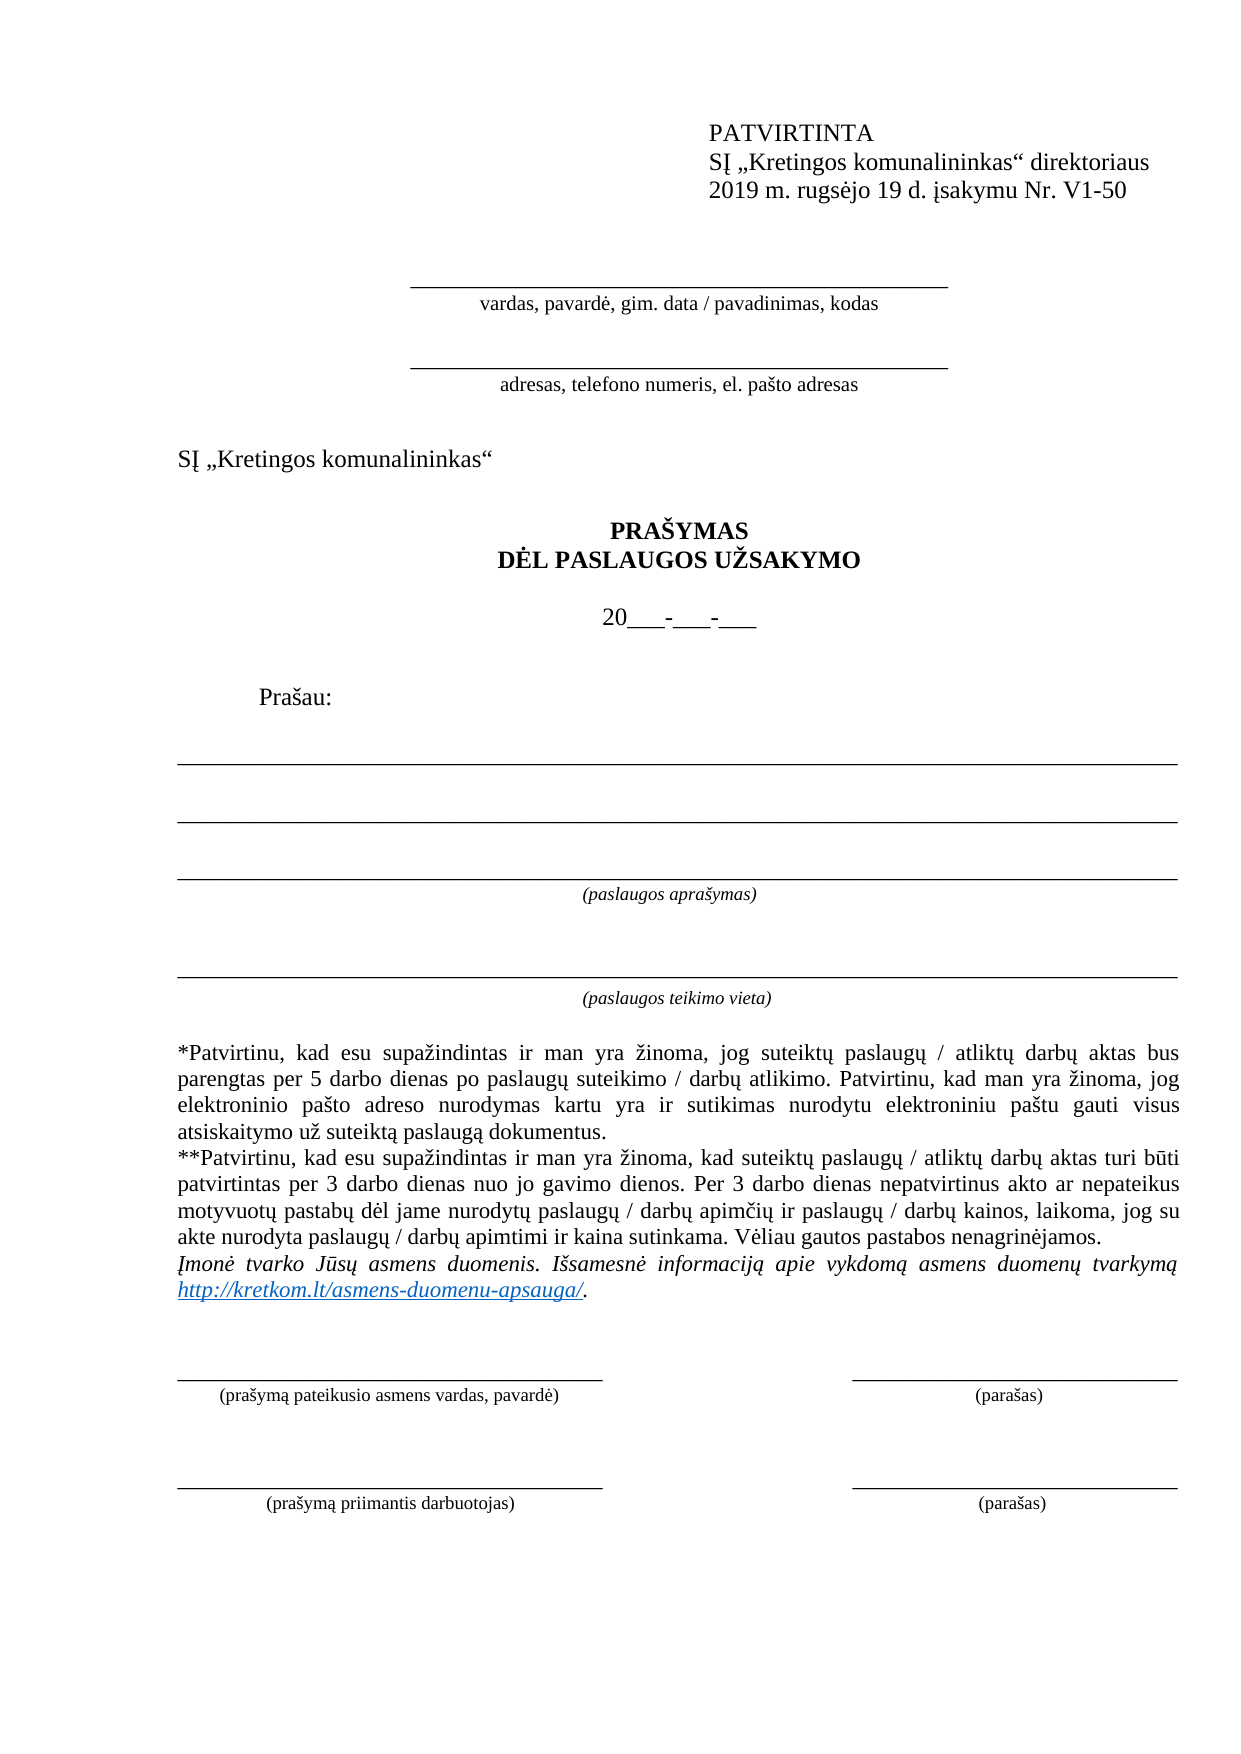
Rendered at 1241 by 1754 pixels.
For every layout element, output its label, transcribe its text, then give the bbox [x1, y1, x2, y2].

text (prašymą priimantis darbuotojas) (parašas) [177, 1492, 1181, 1513]
text SĮ „Kretingos komunalininkas“ [177, 444, 1181, 473]
text Prašau: [177, 682, 1181, 710]
text ___________________________________________ [177, 262, 1181, 291]
text Įmonė tvarko Jūsų asmens duomenis. Išsamesnė informaciją apie vykdomą asmens duomenų tvarkymą http://kretkom.lt/asmens-duomenu-apsauga/. [177, 1249, 1181, 1302]
text (paslaugos aprašymas) [177, 883, 1181, 904]
text DĖL PASLAUGOS UŽSAKYMO [177, 545, 1181, 574]
text ________________________________________________________________________________ [177, 854, 1181, 883]
text ________________________________________________________________________________ [177, 739, 1181, 768]
text 2019 m. rugsėjo 19 d. įsakymu Nr. V1-50 [177, 176, 1181, 204]
text ________________________________________________________________________________ (paslaugos teikimo vieta) [177, 952, 1181, 1010]
text (prašymą pateikusio asmens vardas, pavardė) (parašas) [177, 1384, 1181, 1405]
text 20___-___-___ [177, 602, 1181, 631]
text ________________________________________________________________________________ [177, 797, 1181, 825]
text __________________________________ __________________________ [177, 1355, 1181, 1384]
text **Patvirtinu, kad esu supažindintas ir man yra žinoma, kad suteiktų paslaugų / atliktų darbų aktas turi būti patvirtintas per 3 darbo dienas nuo jo gavimo dienos. Per 3 darbo dienas nepatvirtinus akto ar nepateikus motyvuotų pastabų dėl jame nurodytų paslaugų / darbų apimčių ir paslaugų / darbų kainos, laikoma, jog su akte nurodyta paslaugų / darbų apimtimi ir kaina sutinkama. Vėliau gautos pastabos nenagrinėjamos. [177, 1144, 1181, 1249]
text PRAŠYMAS [177, 516, 1181, 545]
text __________________________________ __________________________ [177, 1463, 1181, 1492]
text SĮ „Kretingos komunalininkas“ direktoriaus [177, 147, 1181, 176]
text ___________________________________________ [177, 343, 1181, 372]
text *Patvirtinu, kad esu supažindintas ir man yra žinoma, jog suteiktų paslaugų / atliktų darbų aktas bus parengtas per 5 darbo dienas po paslaugų suteikimo / darbų atlikimo. Patvirtinu, kad man yra žinoma, jog elektroninio pašto adreso nurodymas kartu yra ir sutikimas nurodytu elektroniniu paštu gauti visus atsiskaitymo už suteiktą paslaugą dokumentus. [177, 1039, 1181, 1144]
text PATVIRTINTA [177, 118, 1181, 147]
text adresas, telefono numeris, el. pašto adresas [177, 372, 1181, 396]
text vardas, pavardė, gim. data / pavadinimas, kodas [177, 291, 1181, 315]
